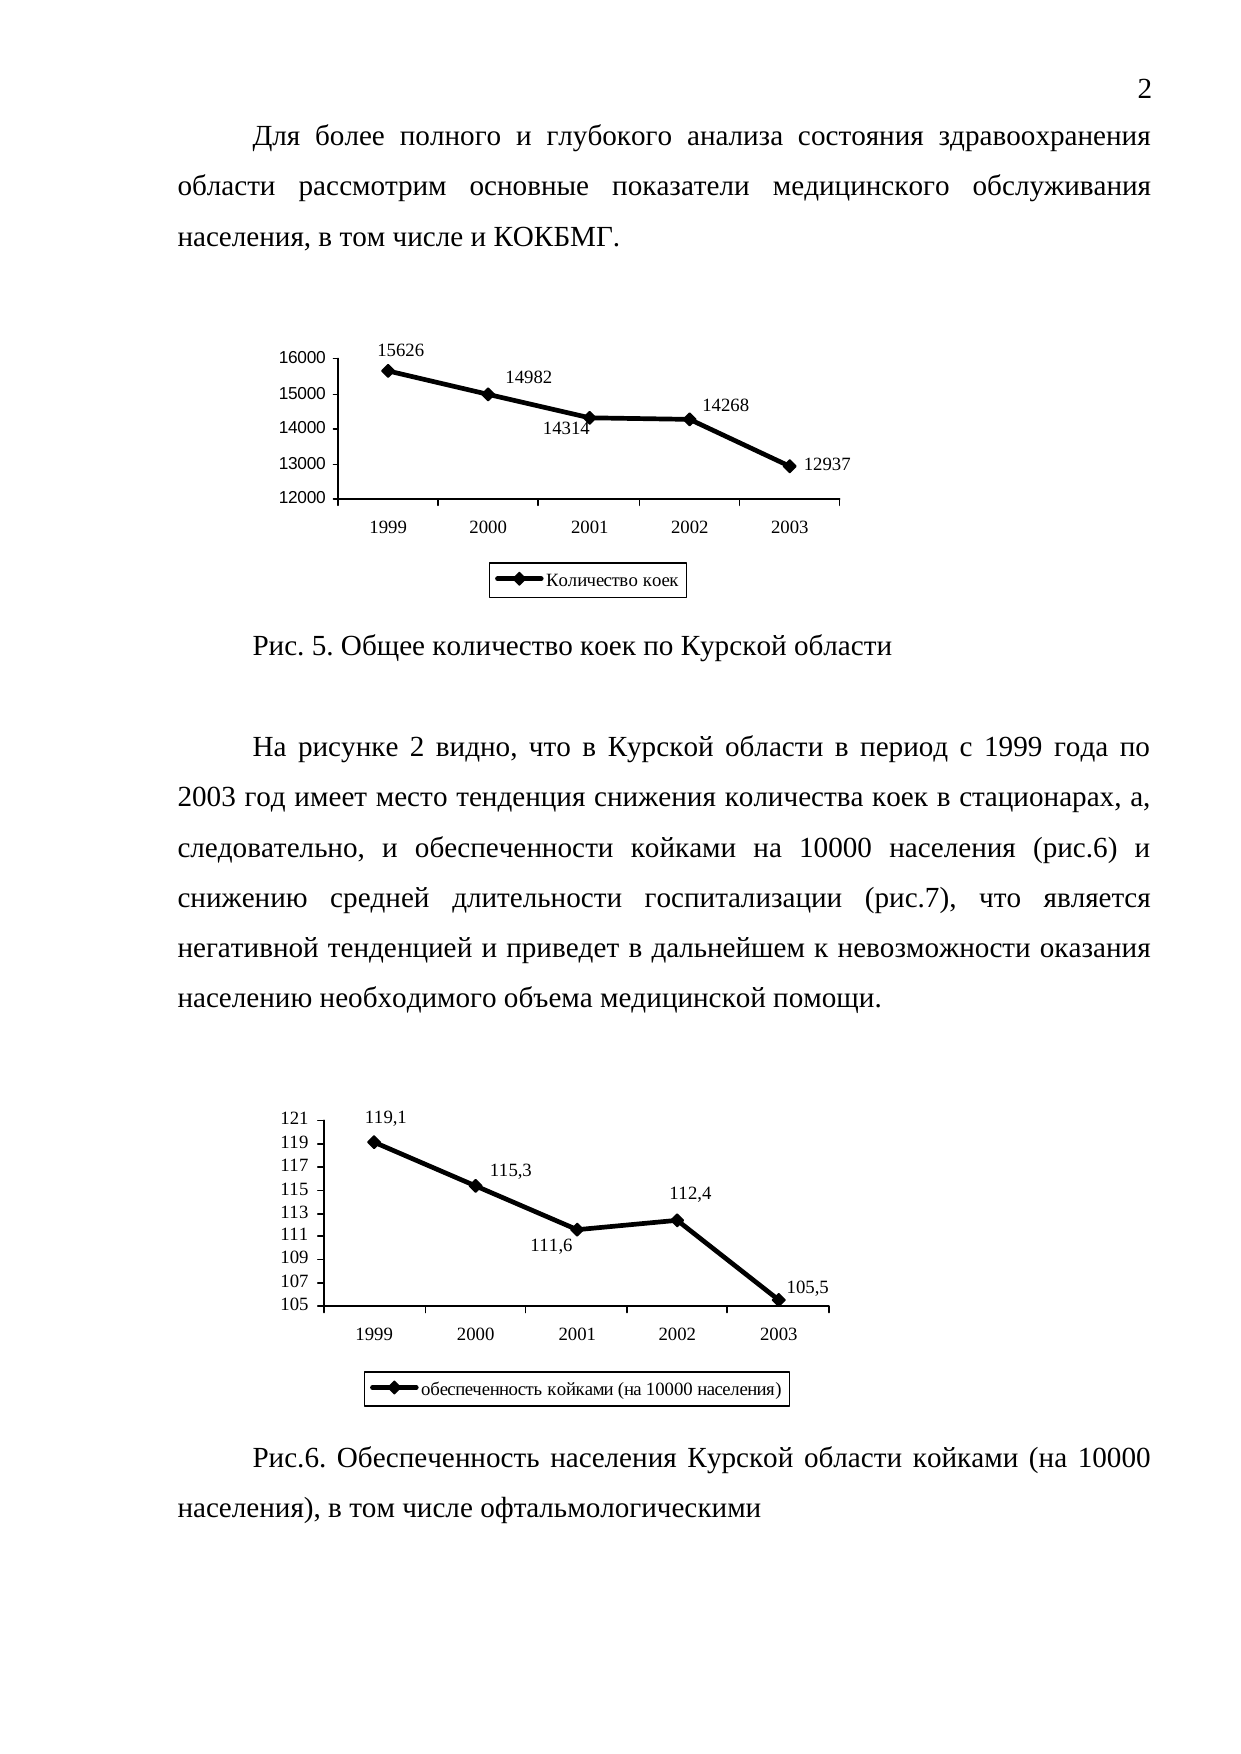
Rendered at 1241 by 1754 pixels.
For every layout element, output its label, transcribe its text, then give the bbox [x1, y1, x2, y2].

text Рис.6. Обеспеченность населения Курской области койками (на 10000 населения), в том числе офтальмологическими [177, 1440, 1152, 1524]
text На рисунке 2 видно, что в Курской области в период с 1999 года по 2003 год имеет место тенденция снижения количества коек в стационарах, а, следовательно, и обеспеченности койками на 10000 населения (рис.6) и снижению средней длительности госпитализации (рис.7), что является негативной тенденцией и приведет в дальнейшем к невозможности оказания населению необходимого объема медицинской помощи. [177, 729, 1152, 1014]
text Рис. 5. Общее количество коек по Курской области [177, 628, 1152, 662]
text Для более полного и глубокого анализа состояния здравоохранения области рассмотрим основные показатели медицинского обслуживания населения, в том числе и КОКБМГ. [177, 118, 1152, 252]
